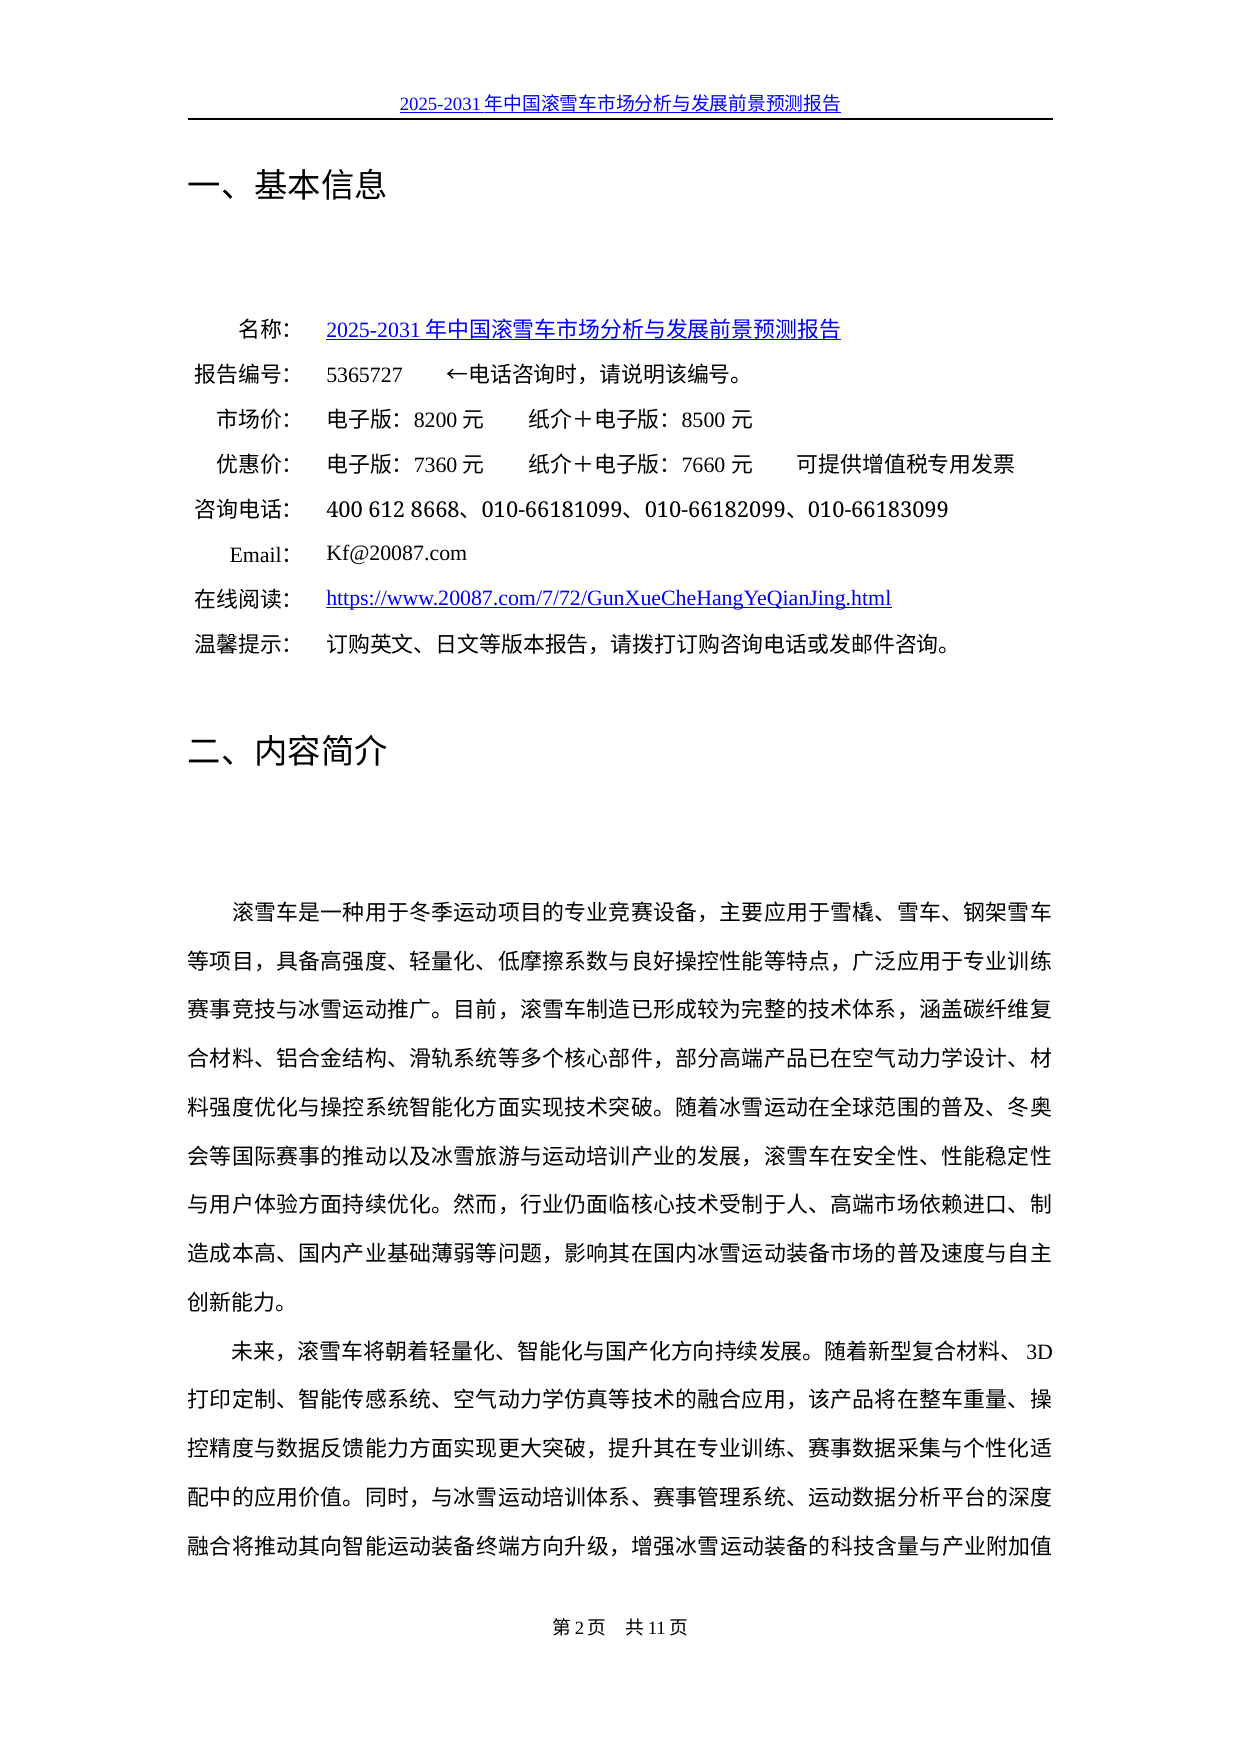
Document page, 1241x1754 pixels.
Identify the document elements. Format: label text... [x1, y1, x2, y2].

table_cell 优惠价： [167, 447, 315, 492]
table_cell 400 612 8668、010-66181099、010-66182099、010-66183099 [315, 492, 1073, 537]
title 一、基本信息 [187, 150, 1053, 215]
table_cell 报告编号： [167, 357, 315, 402]
table_cell [315, 582, 1073, 627]
table_header 2025-2031年中国滚雪车市场分析与发展前景预测报告 [315, 312, 1073, 357]
table_cell 订购英文、日文等版本报告，请拨打订购咨询电话或发邮件咨询。 [315, 627, 1073, 672]
table_cell 电子版：7360 元 纸介＋电子版：7660 元 可提供增值税专用发票 [315, 447, 1073, 492]
table_cell 咨询电话： [167, 492, 315, 537]
table_header 名称： [167, 312, 315, 357]
table_cell 5365727 ←电话咨询时，请说明该编号。 [315, 357, 1073, 402]
table_cell Email： [167, 537, 315, 582]
table_cell 在线阅读： [167, 582, 315, 627]
table_cell 市场价： [167, 402, 315, 447]
table_cell 温馨提示： [167, 627, 315, 672]
table_cell Kf@20087.com [315, 537, 1073, 582]
table_cell 电子版：8200 元 纸介＋电子版：8500 元 [315, 402, 1073, 447]
title 二、内容简介 [187, 717, 1053, 782]
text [187, 894, 1053, 1561]
